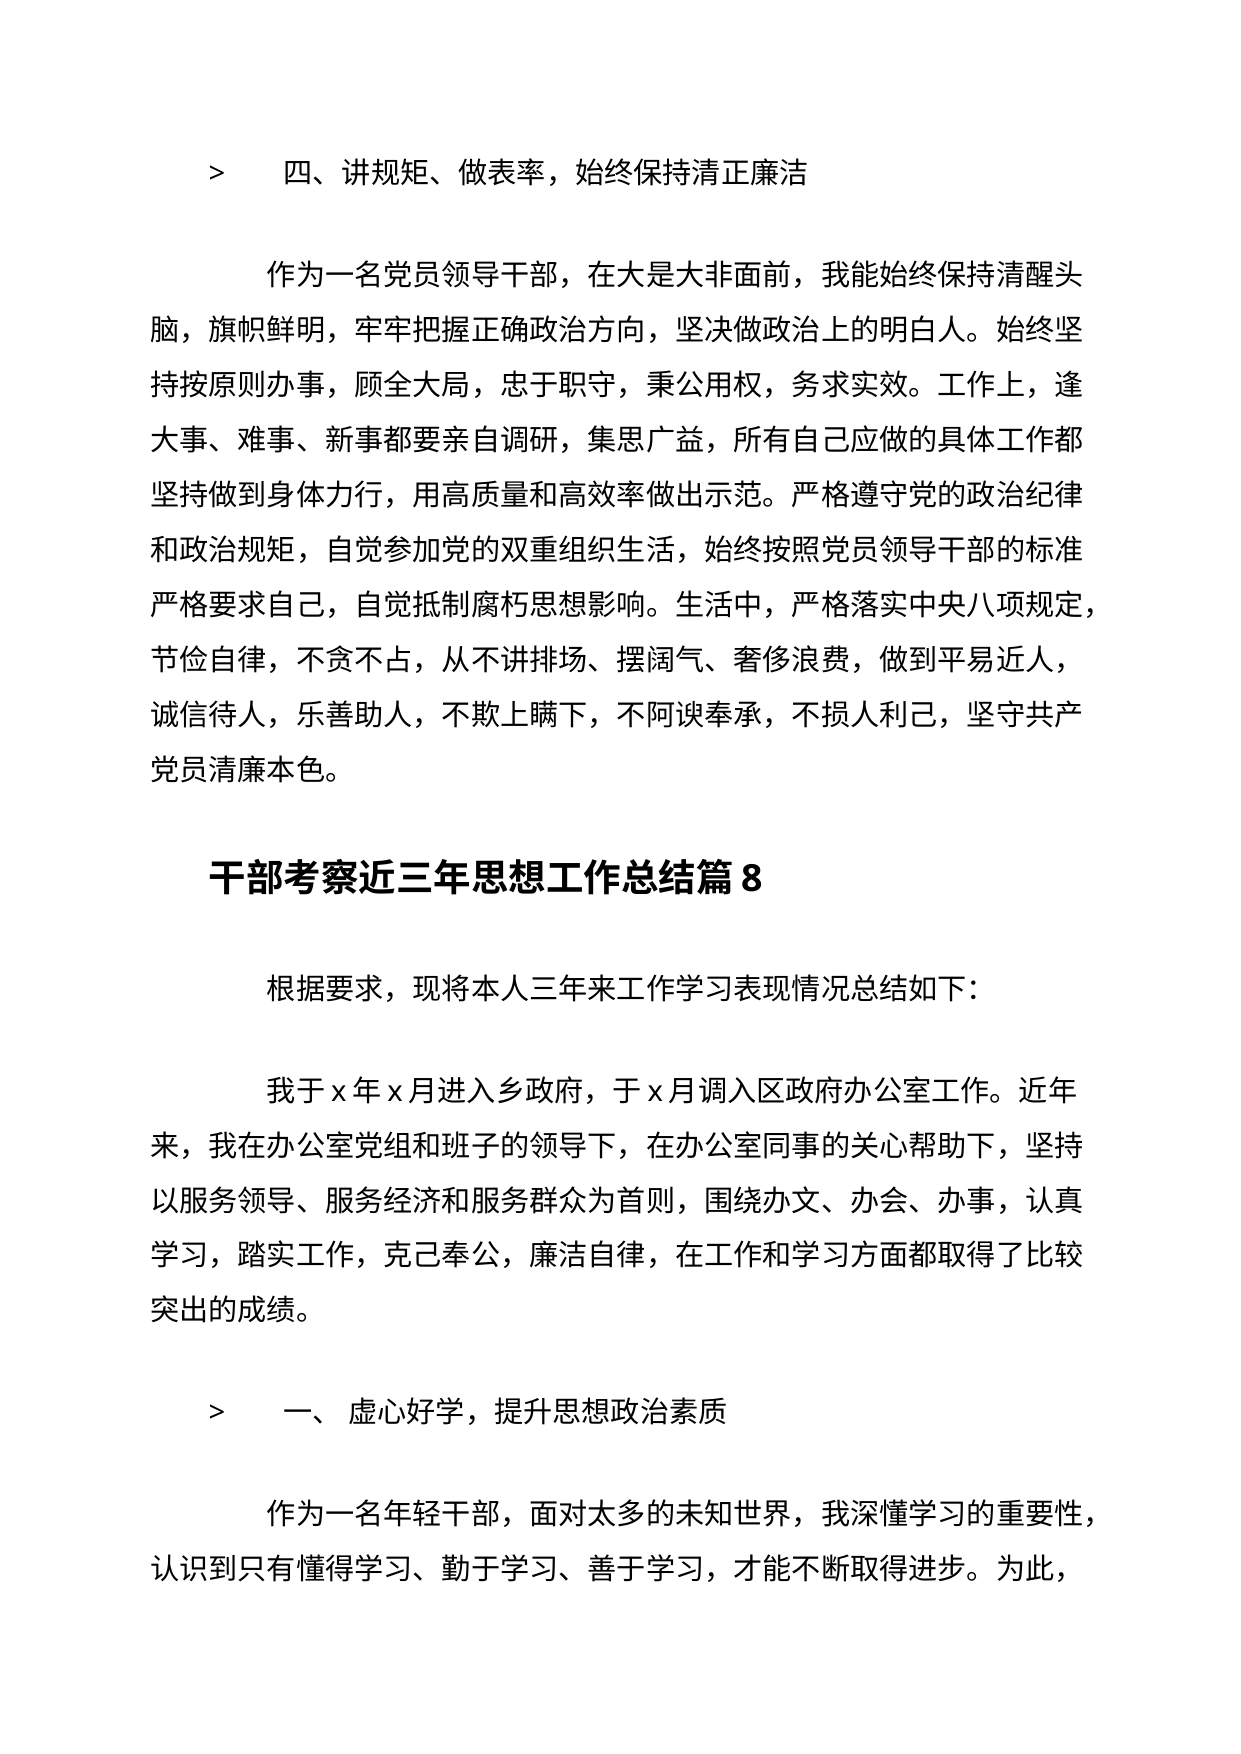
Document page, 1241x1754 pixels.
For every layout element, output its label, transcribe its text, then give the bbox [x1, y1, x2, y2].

text > 一、 虚心好学，提升思想政治素质 [150, 1389, 1090, 1431]
text 我于x年x月进入乡政府，于x月调入区政府办公室工作。近年来，我在办公室党组和班子的领导下，在办公室同事的关心帮助下，坚持以服务领导、服务经济和服务群众为首则，围绕办文、办会、办事，认真学习，踏实工作，克己奉公，廉洁自律，在工作和学习方面都取得了比较突出的成绩。 [150, 1067, 1090, 1329]
text 根据要求，现将本人三年来工作学习表现情况总结如下： [150, 965, 1090, 1008]
text > 四、讲规矩、做表率，始终保持清正廉洁 [150, 150, 1090, 192]
text 作为一名党员领导干部，在大是大非面前，我能始终保持清醒头脑，旗帜鲜明，牢牢把握正确政治方向，坚决做政治上的明白人。始终坚持按原则办事，顾全大局，忠于职守，秉公用权，务求实效。工作上，逢大事、难事、新事都要亲自调研，集思广益，所有自己应做的具体工作都坚持做到身体力行，用高质量和高效率做出示范。严格遵守党的政治纪律和政治规矩，自觉参加党的双重组织生活，始终按照党员领导干部的标准严格要求自己，自觉抵制腐朽思想影响。生活中，严格落实中央八项规定，节俭自律，不贪不占，从不讲排场、摆阔气、奢侈浪费，做到平易近人，诚信待人，乐善助人，不欺上瞒下，不阿谀奉承，不损人利己，坚守共产党员清廉本色。 [150, 252, 1090, 788]
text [150, 1491, 1090, 1588]
text 干部考察近三年思想工作总结篇8 [150, 848, 1090, 902]
